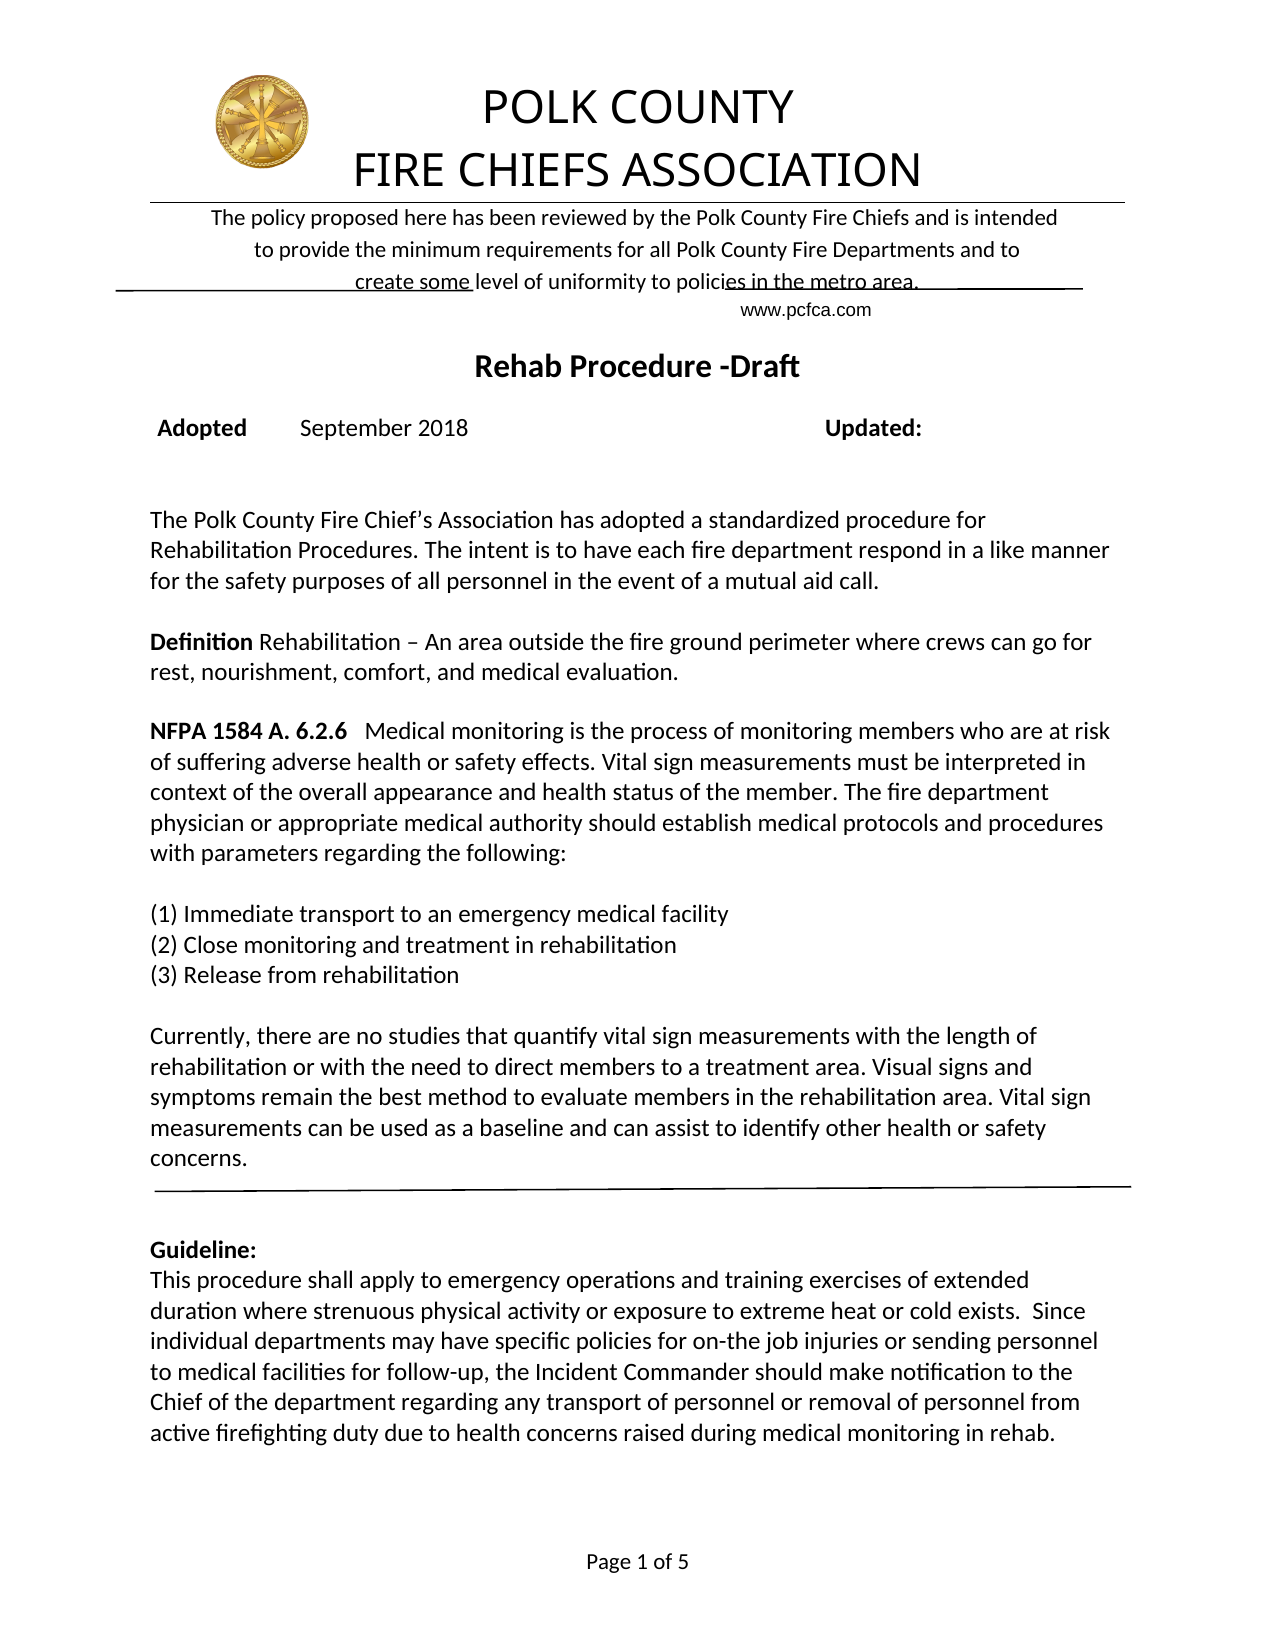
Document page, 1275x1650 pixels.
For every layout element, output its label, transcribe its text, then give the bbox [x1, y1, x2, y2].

text (2) Close monitoring and treatment in rehabilitation [150, 929, 1125, 959]
text Adopted September 2018 Updated: [150, 412, 1125, 443]
picture [215, 75, 309, 169]
text duration where strenuous physical activity or exposure to extreme heat or cold exists. Since individual departments may have specific policies for on-the job injuries or sending personnel to medical facilities for follow-up, the Incident Commander should make notification to the Chief of the department regarding any transport of personnel or removal of personnel from active firefighting duty due to health concerns raised during medical monitoring in rehab. [150, 1295, 1125, 1448]
text Currently, there are no studies that quantify vital sign measurements with the length of rehabilitation or with the need to direct members to a treatment area. Visual signs and symptoms remain the best method to evaluate members in the rehabilitation area. Vital sign measurements can be used as a baseline and can assist to identify other health or safety concerns. [150, 1020, 1125, 1173]
text Rehab Procedure -Draft [150, 345, 1125, 386]
text This procedure shall apply to emergency operations and training exercises of extended [150, 1264, 1125, 1295]
text NFPA 1584 A. 6.2.6 Medical monitoring is the process of monitoring members who are at risk of suffering adverse health or safety effects. Vital sign measurements must be interpreted in context of the overall appearance and health status of the member. The fire department physician or appropriate medical authority should establish medical protocols and procedures with parameters regarding the following: [150, 715, 1125, 868]
text Guideline: [150, 1234, 1125, 1264]
text (3) Release from rehabilitation [150, 959, 1125, 990]
text The Polk County Fire Chief’s Association has adopted a standardized procedure for Rehabilitation Procedures. The intent is to have each fire department respond in a like manner for the safety purposes of all personnel in the event of a mutual aid call. [150, 504, 1125, 596]
text Definition Rehabilitation – An area outside the fire ground perimeter where crews can go for rest, nourishment, comfort, and medical evaluation. [150, 626, 1125, 715]
text (1) Immediate transport to an emergency medical facility [150, 898, 1125, 929]
